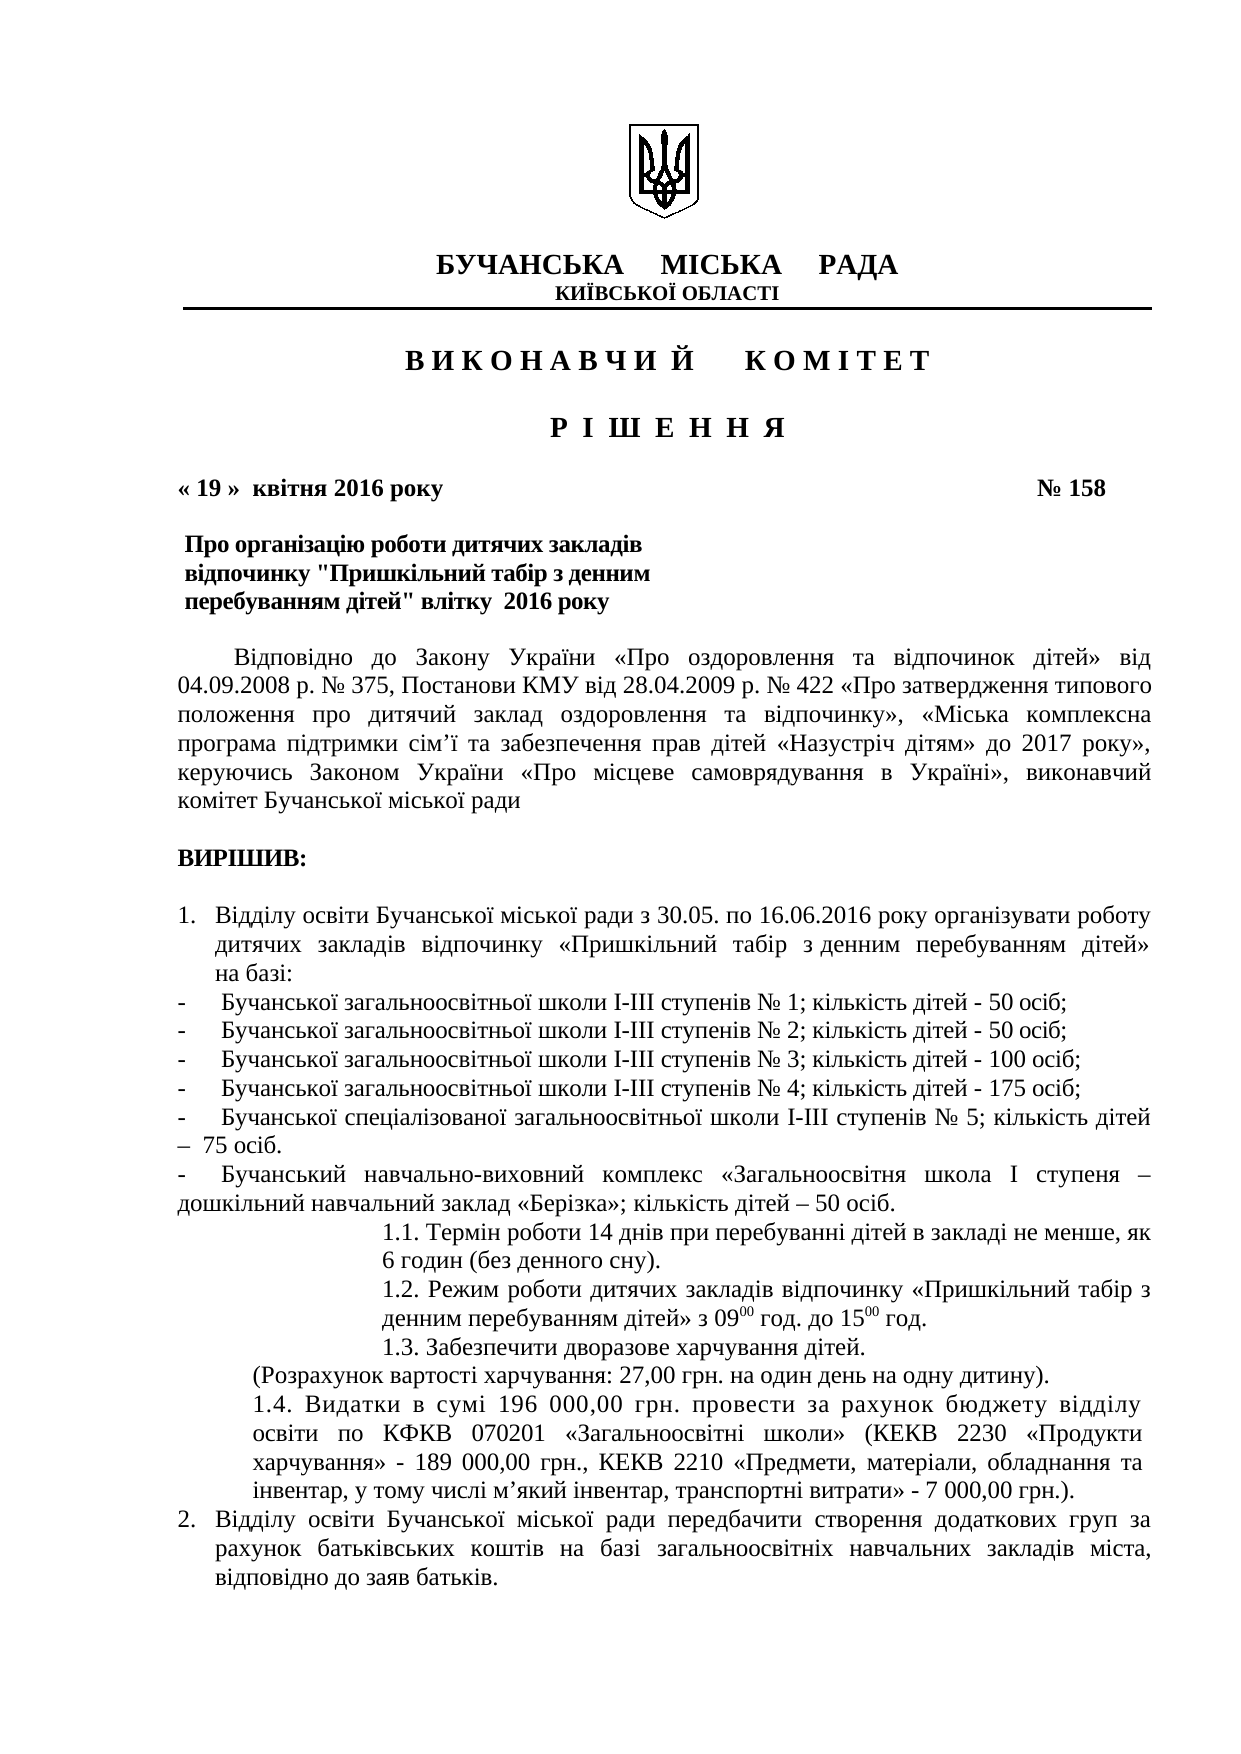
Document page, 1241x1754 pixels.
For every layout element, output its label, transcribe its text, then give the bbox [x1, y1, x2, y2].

text Р І Ш Е Н Н Я [183, 410, 1152, 444]
list 1.3. Забезпечити дворазове харчування дітей. [344, 1332, 1152, 1361]
text В И К О Н А В Ч И Й К О М І Т Е Т [183, 343, 1152, 377]
list Бучанської загальноосвітньої школи І-ІІІ ступенів № 3; кількість дітей - 100 осіб; [177, 1044, 1152, 1073]
list Бучанської загальноосвітньої школи І-ІІІ ступенів № 1; кількість дітей - 50 осіб; [177, 987, 1152, 1016]
list Бучанський навчально-виховний комплекс «Загальноосвітня школа І ступеня – дошкільний навчальний заклад «Берізка»; кількість дітей – 50 осіб. [177, 1159, 1152, 1217]
list 1.2. Режим роботи дитячих закладів відпочинку «Пришкільний табір з денним перебуванням дітей» з 0900 год. до 1500 год. [344, 1274, 1152, 1332]
text Відповідно до Закону України «Про оздоровлення та відпочинок дітей» від 04.09.2008 р. № 375, Постанови КМУ від 28.04.2009 р. № 422 «Про затвердження типового положення про дитячий заклад оздоровлення та відпочинку», «Міська комплексна програма підтримки сім’ї та забезпечення прав дітей «Назустріч дітям» до 2017 року», керуючись Законом України «Про місцеве самоврядування в Україні», виконавчий комітет нської міської ради [177, 642, 1152, 814]
list Відділу освіти Бучанської міської ради передбачити створення додаткових груп за рахунок батьківських коштів на базі загальноосвітніх навчальних закладів міста, відповідно до заяв батьків. [177, 1504, 1152, 1591]
text « 19 » квітня 2016 року № 158 [177, 473, 1152, 501]
text БУЧАНСЬКА МІСЬКА РАДА [183, 247, 1152, 280]
text КИЇВСЬКОЇ ОБЛАСТІ [183, 280, 1152, 307]
list нської спеціалізованої загальноосвітньої школи І-ІІІ ступенів № 5; кількість дітей – 75 осіб. [177, 1102, 1152, 1159]
list Бучанської загальноосвітньої школи І-ІІІ ступенів № 4; кількість дітей - 175 осіб; [177, 1073, 1152, 1102]
text перебуванням дітей" влітку 2016 року [184, 587, 1152, 616]
text (Розрахунок вартості харчування: 27,00 грн. на один день на одну дитину). [248, 1361, 1152, 1389]
text Про організацію роботи дитячих закладів [184, 530, 1152, 558]
list 1.1. Термін роботи 14 днів при перебуванні дітей в закладі не менше, як 6 годин (без денного сну). [344, 1217, 1152, 1274]
text ВИРІШИВ: [177, 843, 1124, 872]
text відпочинку "Пришкільний табір з денним [184, 558, 1152, 587]
list Відділу освіти нської міської ради з 30.05. по 16.06.2016 року організувати роботу дитячих закладів відпочинку «Пришкільний табір з денним перебуванням дітей» на базі: [177, 901, 1152, 987]
text 1.4. Видатки в сумі 196 000,00 грн. провести за рахунок бюджету відділу освіти по КФКВ 070201 «Загальноосвітні школи» (КЕКВ 2230 «Продукти харчування» - 189 000,00 грн., КЕКВ 2210 «Предмети, матеріали, обладнання та інвентар, у тому числі м’який інвентар, транспортні витрати» - 7 000,00 грн.). [252, 1389, 1143, 1504]
list Бучанської загальноосвітньої школи І-ІІІ ступенів № 2; кількість дітей - 50 осіб; [177, 1016, 1152, 1044]
